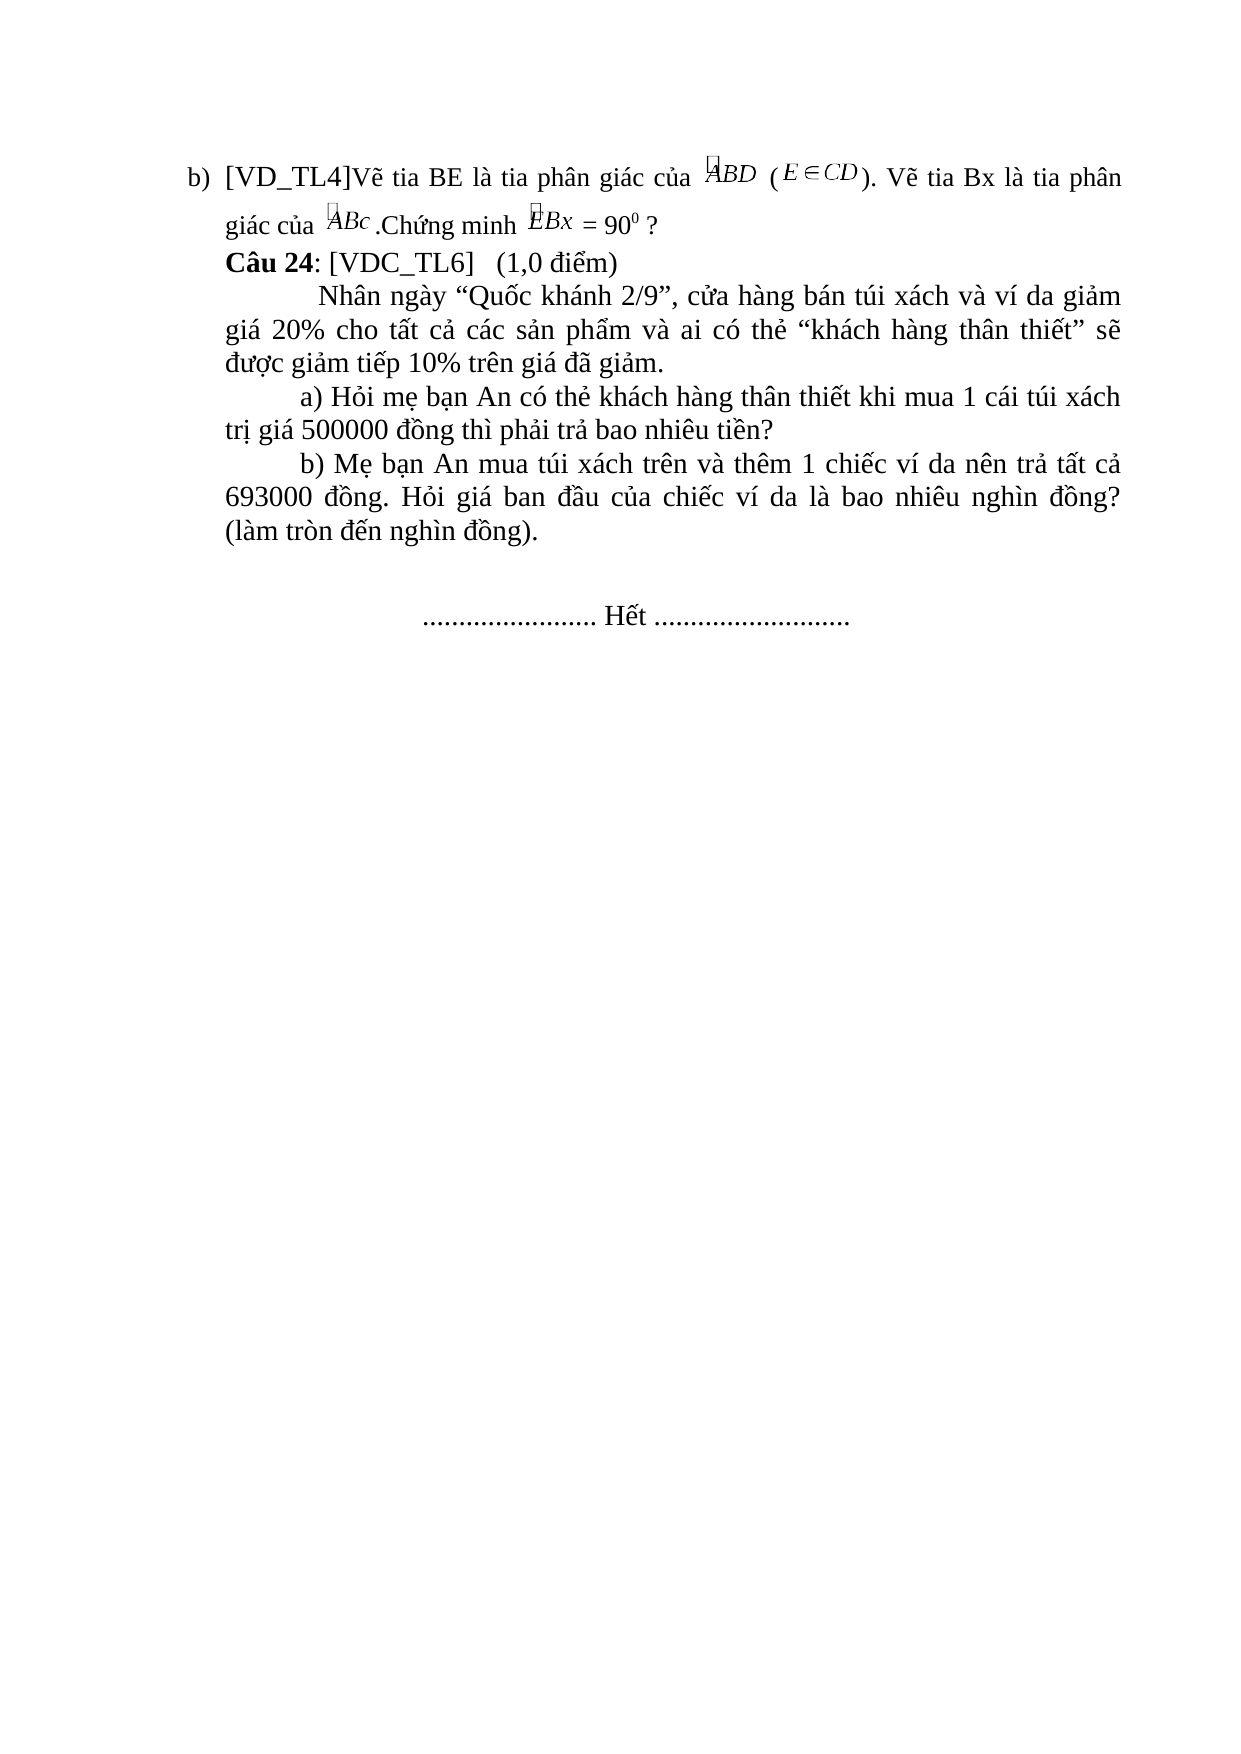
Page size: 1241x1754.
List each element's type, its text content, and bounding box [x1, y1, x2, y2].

text b) Mẹ bạn An mua túi xách trên và thêm 1 chiếc ví da nên trả tất cả 693000 đồng. Hỏi giá ban đầu của chiếc ví da là bao nhiêu nghìn đồng? (làm tròn đến nghìn đồng). [225, 446, 1122, 547]
text a) Hỏi mẹ bạn An có thẻ khách hàng thân thiết khi mua 1 cái túi xách trị giá 500000 đồng thì phải trả bao nhiêu tiền? [225, 379, 1122, 446]
text ........................ Hết ........................... [150, 598, 1122, 631]
text Nhân ngày “Quốc khánh 2/9”, cửa hàng bán túi xách và ví da giảm giá 20% cho tất cả các sản phẩm và ai có thẻ “khách hàng thân thiết” sẽ được giảm tiếp 10% trên giá đã giảm. [225, 278, 1122, 379]
text Câu 24: [VDC_TL6] (1,0 điểm) [225, 245, 1122, 278]
list [VD_TL4]Vẽ tia BE là tia phân giác của (). Vẽ tia Bx là tia phân giác của .Chứng minh = 900 ? [187, 150, 1122, 240]
